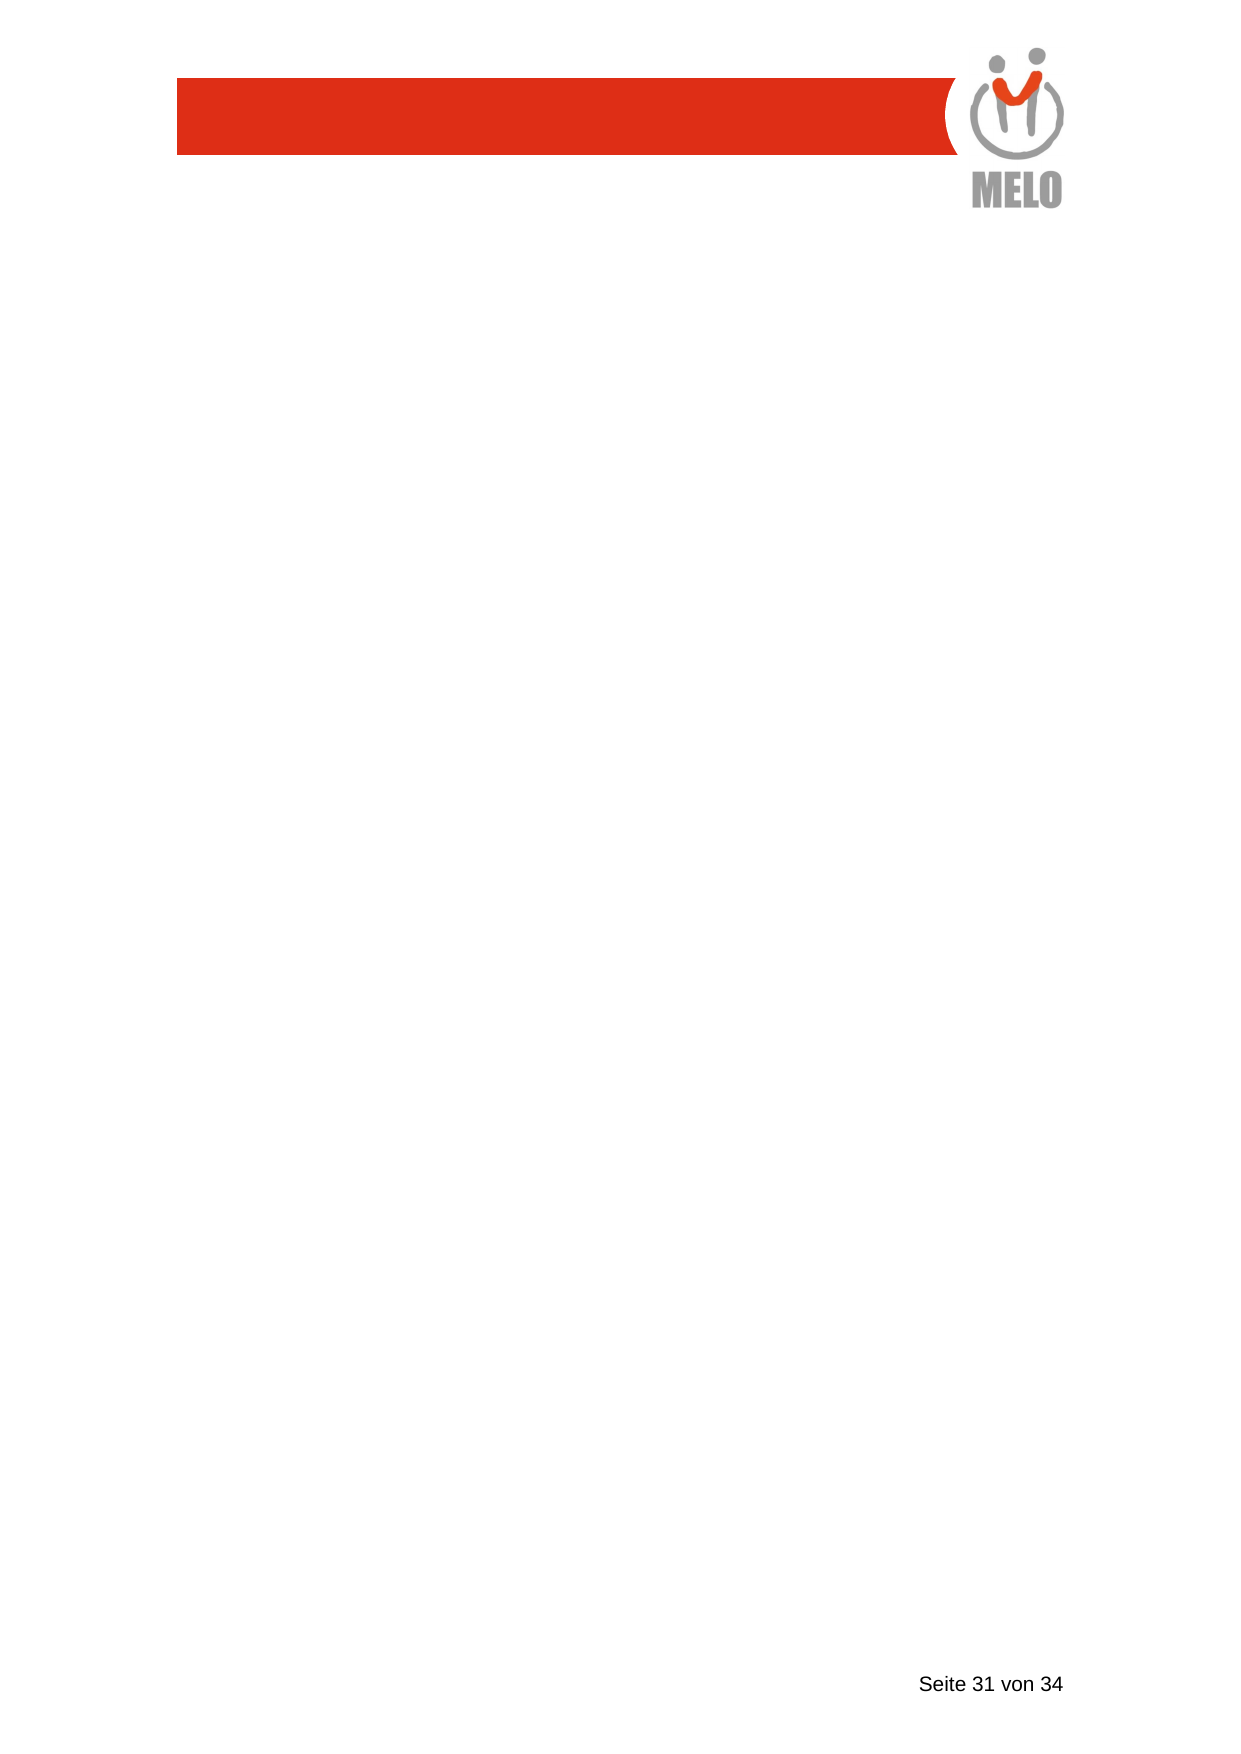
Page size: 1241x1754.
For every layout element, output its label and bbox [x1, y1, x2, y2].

picture [969, 47, 1065, 209]
